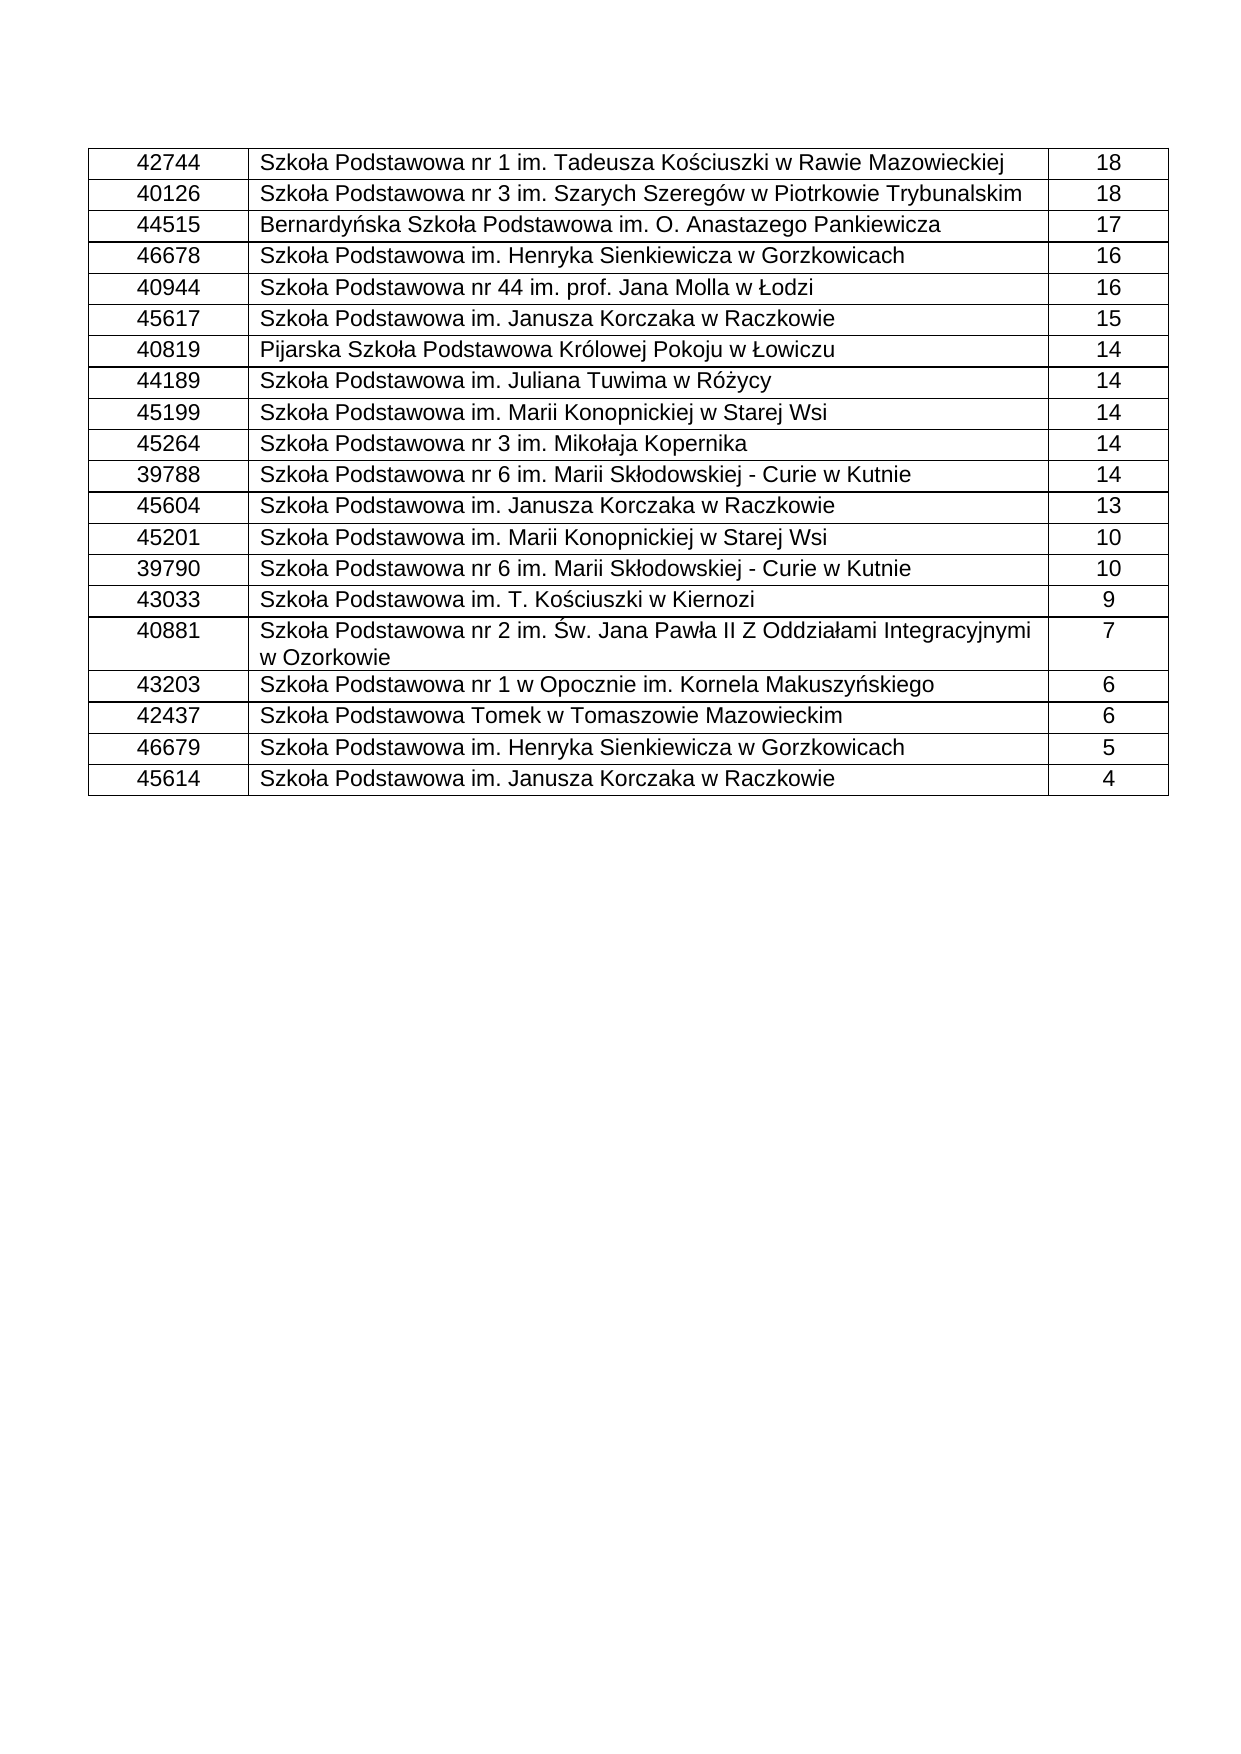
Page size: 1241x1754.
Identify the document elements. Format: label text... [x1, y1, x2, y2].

table_cell Pijarska Szkoła Podstawowa Królowej Pokoju w Łowiczu [249, 336, 1048, 366]
table_cell Szkoła Podstawowa nr 3 im. Mikołaja Kopernika [249, 430, 1048, 460]
table_cell 6 [1049, 703, 1168, 733]
table_cell 43203 [89, 671, 248, 701]
table_cell 45604 [89, 493, 248, 523]
table_cell Szkoła Podstawowa nr 1 im. Tadeusza Kościuszki w Rawie Mazowieckiej [249, 149, 1048, 179]
table_cell 16 [1049, 243, 1168, 273]
table_cell Szkoła Podstawowa nr 44 im. prof. Jana Molla w Łodzi [249, 274, 1048, 304]
table_cell Szkoła Podstawowa nr 6 im. Marii Skłodowskiej - Curie w Kutnie [249, 555, 1048, 585]
table_cell 45199 [89, 399, 248, 429]
table_cell Szkoła Podstawowa nr 1 w Opocznie im. Kornela Makuszyńskiego [249, 671, 1048, 701]
table_cell 9 [1049, 586, 1168, 616]
table_cell 46679 [89, 734, 248, 764]
table_cell 15 [1049, 305, 1168, 335]
table_cell 43033 [89, 586, 248, 616]
table_cell 42744 [89, 149, 248, 179]
table_cell 40126 [89, 180, 248, 210]
table_cell Szkoła Podstawowa im. Juliana Tuwima w Różycy [249, 368, 1048, 398]
table_cell 42437 [89, 703, 248, 733]
table_cell 7 [1049, 618, 1168, 670]
table_cell Szkoła Podstawowa nr 3 im. Szarych Szeregów w Piotrkowie Trybunalskim [249, 180, 1048, 210]
table_cell 45201 [89, 524, 248, 554]
table_cell 40819 [89, 336, 248, 366]
table_cell Szkoła Podstawowa im. Janusza Korczaka w Raczkowie [249, 305, 1048, 335]
table_cell Szkoła Podstawowa im. Marii Konopnickiej w Starej Wsi [249, 399, 1048, 429]
table_cell 14 [1049, 461, 1168, 491]
table_cell 45264 [89, 430, 248, 460]
table_cell Szkoła Podstawowa nr 6 im. Marii Skłodowskiej - Curie w Kutnie [249, 461, 1048, 491]
table_cell 39790 [89, 555, 248, 585]
table_cell 14 [1049, 399, 1168, 429]
table_cell Szkoła Podstawowa nr 2 im. Św. Jana Pawła II Z Oddziałami Integracyjnymi w Ozorkowie [249, 618, 1048, 670]
table_cell 18 [1049, 180, 1168, 210]
table_cell 17 [1049, 211, 1168, 241]
table_cell 16 [1049, 274, 1168, 304]
table_cell Szkoła Podstawowa im. Henryka Sienkiewicza w Gorzkowicach [249, 734, 1048, 764]
table_cell Szkoła Podstawowa im. Marii Konopnickiej w Starej Wsi [249, 524, 1048, 554]
table_cell Szkoła Podstawowa im. Henryka Sienkiewicza w Gorzkowicach [249, 243, 1048, 273]
table_cell Szkoła Podstawowa im. Janusza Korczaka w Raczkowie [249, 493, 1048, 523]
table_cell Szkoła Podstawowa im. Janusza Korczaka w Raczkowie [249, 765, 1048, 795]
table_cell 6 [1049, 671, 1168, 701]
table_cell 13 [1049, 493, 1168, 523]
table_cell Bernardyńska Szkoła Podstawowa im. O. Anastazego Pankiewicza [249, 211, 1048, 241]
table_cell 14 [1049, 368, 1168, 398]
table_cell 5 [1049, 734, 1168, 764]
table_cell 39788 [89, 461, 248, 491]
table_cell 40944 [89, 274, 248, 304]
table_cell 14 [1049, 336, 1168, 366]
table_cell 45614 [89, 765, 248, 795]
table_cell 4 [1049, 765, 1168, 795]
table_cell Szkoła Podstawowa Tomek w Tomaszowie Mazowieckim [249, 703, 1048, 733]
table_cell 10 [1049, 555, 1168, 585]
table_cell 40881 [89, 618, 248, 670]
table_cell Szkoła Podstawowa im. T. Kościuszki w Kiernozi [249, 586, 1048, 616]
table_cell 10 [1049, 524, 1168, 554]
table_cell 46678 [89, 243, 248, 273]
table_cell 44189 [89, 368, 248, 398]
table_cell 14 [1049, 430, 1168, 460]
table_cell 45617 [89, 305, 248, 335]
table_cell 18 [1049, 149, 1168, 179]
table_cell 44515 [89, 211, 248, 241]
